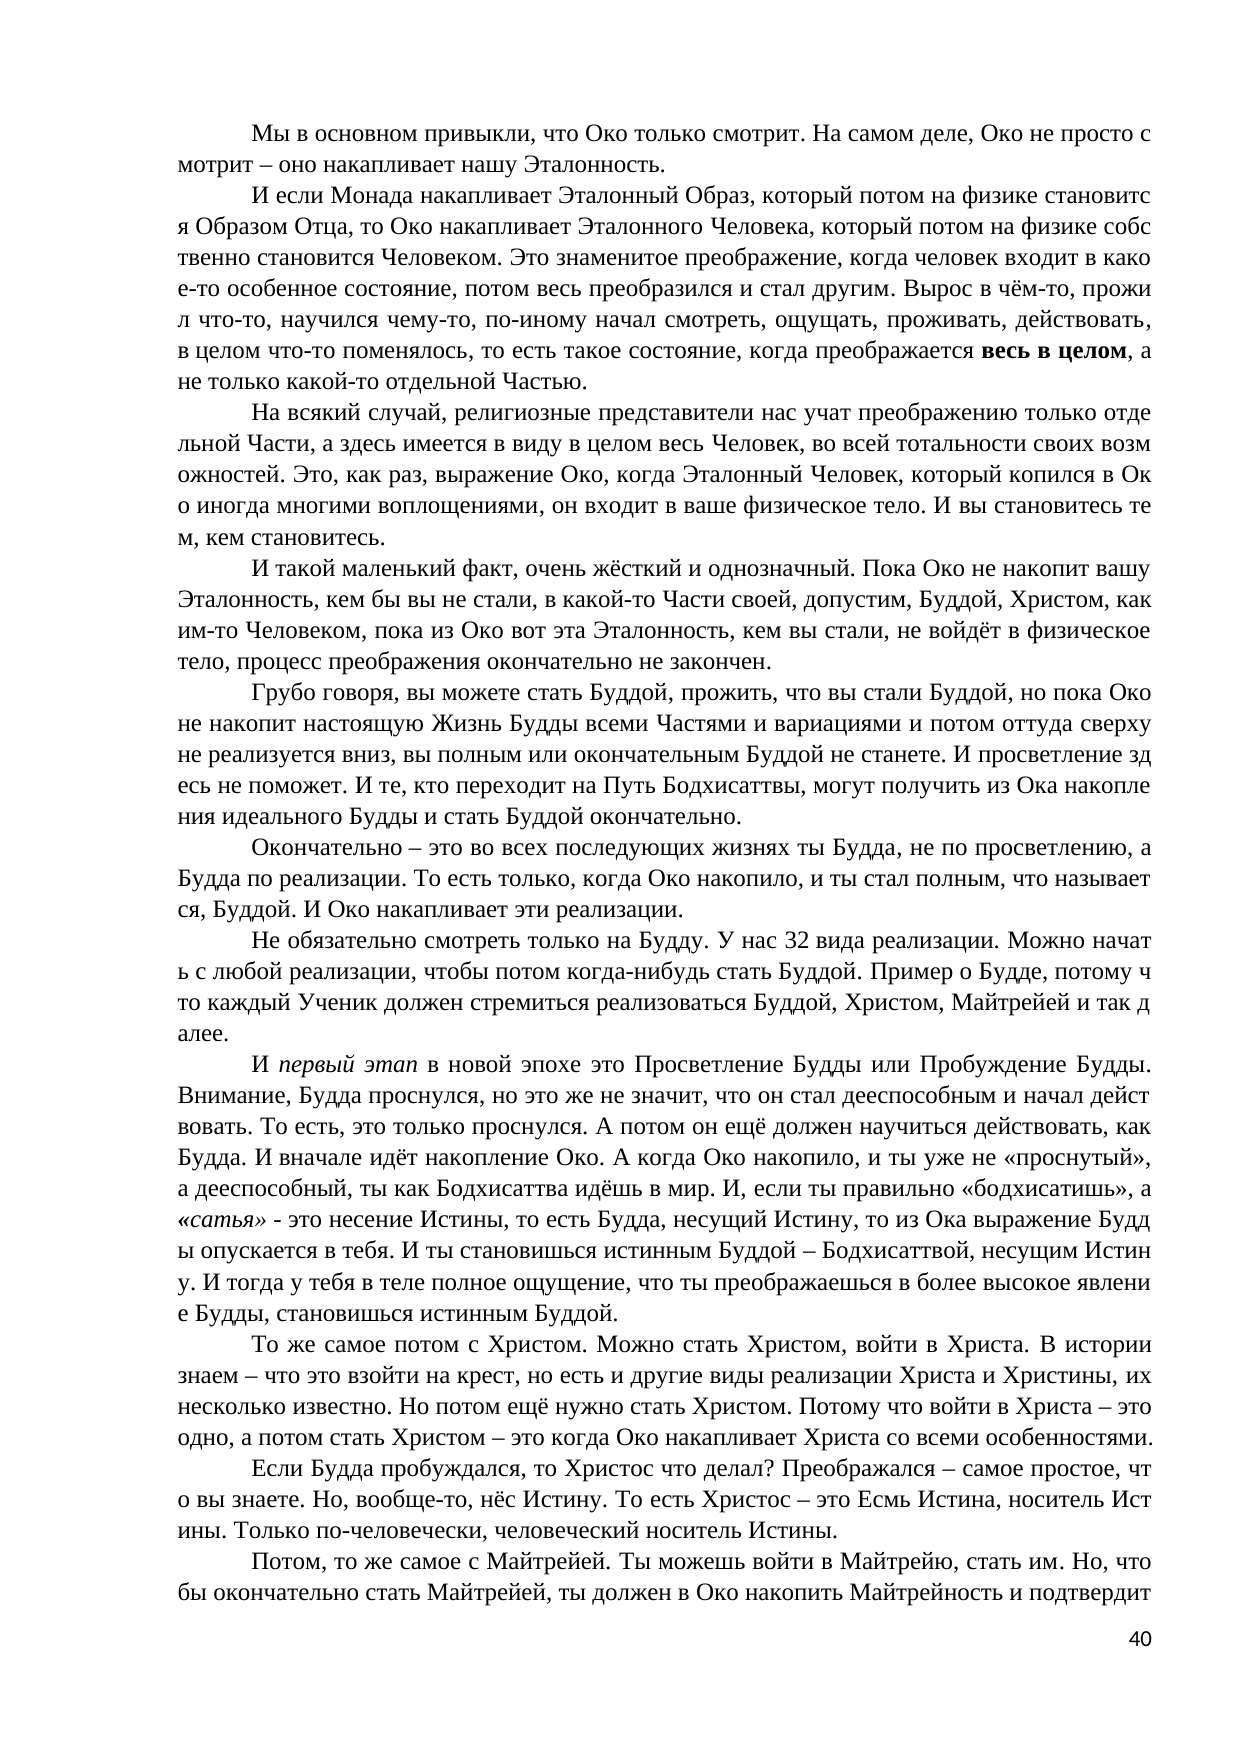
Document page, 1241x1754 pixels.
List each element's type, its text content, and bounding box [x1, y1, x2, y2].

text Грубо говоря, вы можете стать Буддой, прожить, что вы стали Буддой, но пока Око не накопит настоящую Жизнь Будды всеми Частями и вариациями и потом оттуда сверху не реализуется вниз, вы полным или окончательным Буддой не станете. И просветление здесь не поможет. И те, кто переходит на Путь Бодхисаттвы, могут получить из Ока накопления идеального Будды и стать Буддой окончательно. [177, 677, 1152, 830]
text Окончательно – это во всех последующих жизнях ты Будда, не по просветлению, а Будда по реализации. То есть только, когда Око накопило, и ты стал полным, что называется, Буддой. И Око накапливает эти реализации. [177, 832, 1152, 923]
text То же самое потом с Христом. Можно стать Христом, войти в Христа. В истории знаем – что это взойти на крест, но есть и другие виды реализации Христа и Христины, их несколько известно. Но потом ещё нужно стать Христом. Потому что войти в Христа – это одно, а потом стать Христом – это когда Око накапливает Христа со всеми особенностями. [177, 1329, 1152, 1451]
text На всякий случай, религиозные представители нас учат преображению только отдельной Части, а здесь имеется в виду в целом весь Человек, во всей тотальности своих возможностей. Это, как раз, выражение Око, когда Эталонный Человек, который копился в Око иногда многими воплощениями, он входит в ваше физическое тело. И вы становитесь тем, кем становитесь. [177, 397, 1152, 550]
text Если Будда пробуждался, то Христос что делал? Преображался – самое простое, что вы знаете. Но, вообще-то, нёс Истину. То есть Христос – это Есмь Истина, носитель Истины. Только по-человечески, человеческий носитель Истины. [177, 1453, 1152, 1544]
text Не обязательно смотреть только на Будду. У нас 32 вида реализации. Можно начать с любой реализации, чтобы потом когда-нибудь стать Буддой. Пример о Будде, потому что каждый Ученик должен стремиться реализоваться Буддой, Христом, Майтрейей и так далее. [177, 925, 1152, 1047]
text И первый этап в новой эпохе это Просветление Будды или Пробуждение Будды. Внимание, Будда проснулся, но это же не значит, что он стал дееспособным и начал действовать. То есть, это только проснулся. А потом он ещё должен научиться действовать, как Будда. И вначале идёт накопление Око. А когда Око накопило, и ты уже не «проснутый», а дееспособный, ты как Бодхисаттва идёшь в мир. И, если ты правильно «бодхисатишь», а «сатья» - это несение Истины, то есть Будда, несущий Истину, то из Ока выражение Будды опускается в тебя. И ты становишься истинным Буддой – Бодхисаттвой, несущим Истину. И тогда у тебя в теле полное ощущение, что ты преображаешься в более высокое явление Будды, становишься истинным Буддой. [177, 1049, 1152, 1326]
text И если Монада накапливает Эталонный Образ, который потом на физике становится Образом Отца, то Око накапливает Эталонного Человека, который потом на физике собственно становится Человеком. Это знаменитое преображение, когда человек входит в какое-то особенное состояние, потом весь преобразился и стал другим. Вырос в чём-то, прожил что-то, научился чему-то, по-иному начал смотреть, ощущать, проживать, действовать, в целом что-то поменялось, то есть такое состояние, когда преображается весь в целом, а не только какой-то отдельной Частью. [177, 180, 1152, 395]
text Мы в основном привыкли, что Око только смотрит. На самом деле, Око не просто смотрит – оно накапливает нашу Эталонность. [177, 118, 1152, 178]
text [177, 1546, 1152, 1606]
text И такой маленький факт, очень жёсткий и однозначный. Пока Око не накопит вашу Эталонность, кем бы вы не стали, в какой-то Части своей, допустим, Буддой, Христом, каким-то Человеком, пока из Око вот эта Эталонность, кем вы стали, не войдёт в физическое тело, процесс преображения окончательно не закончен. [177, 553, 1152, 674]
